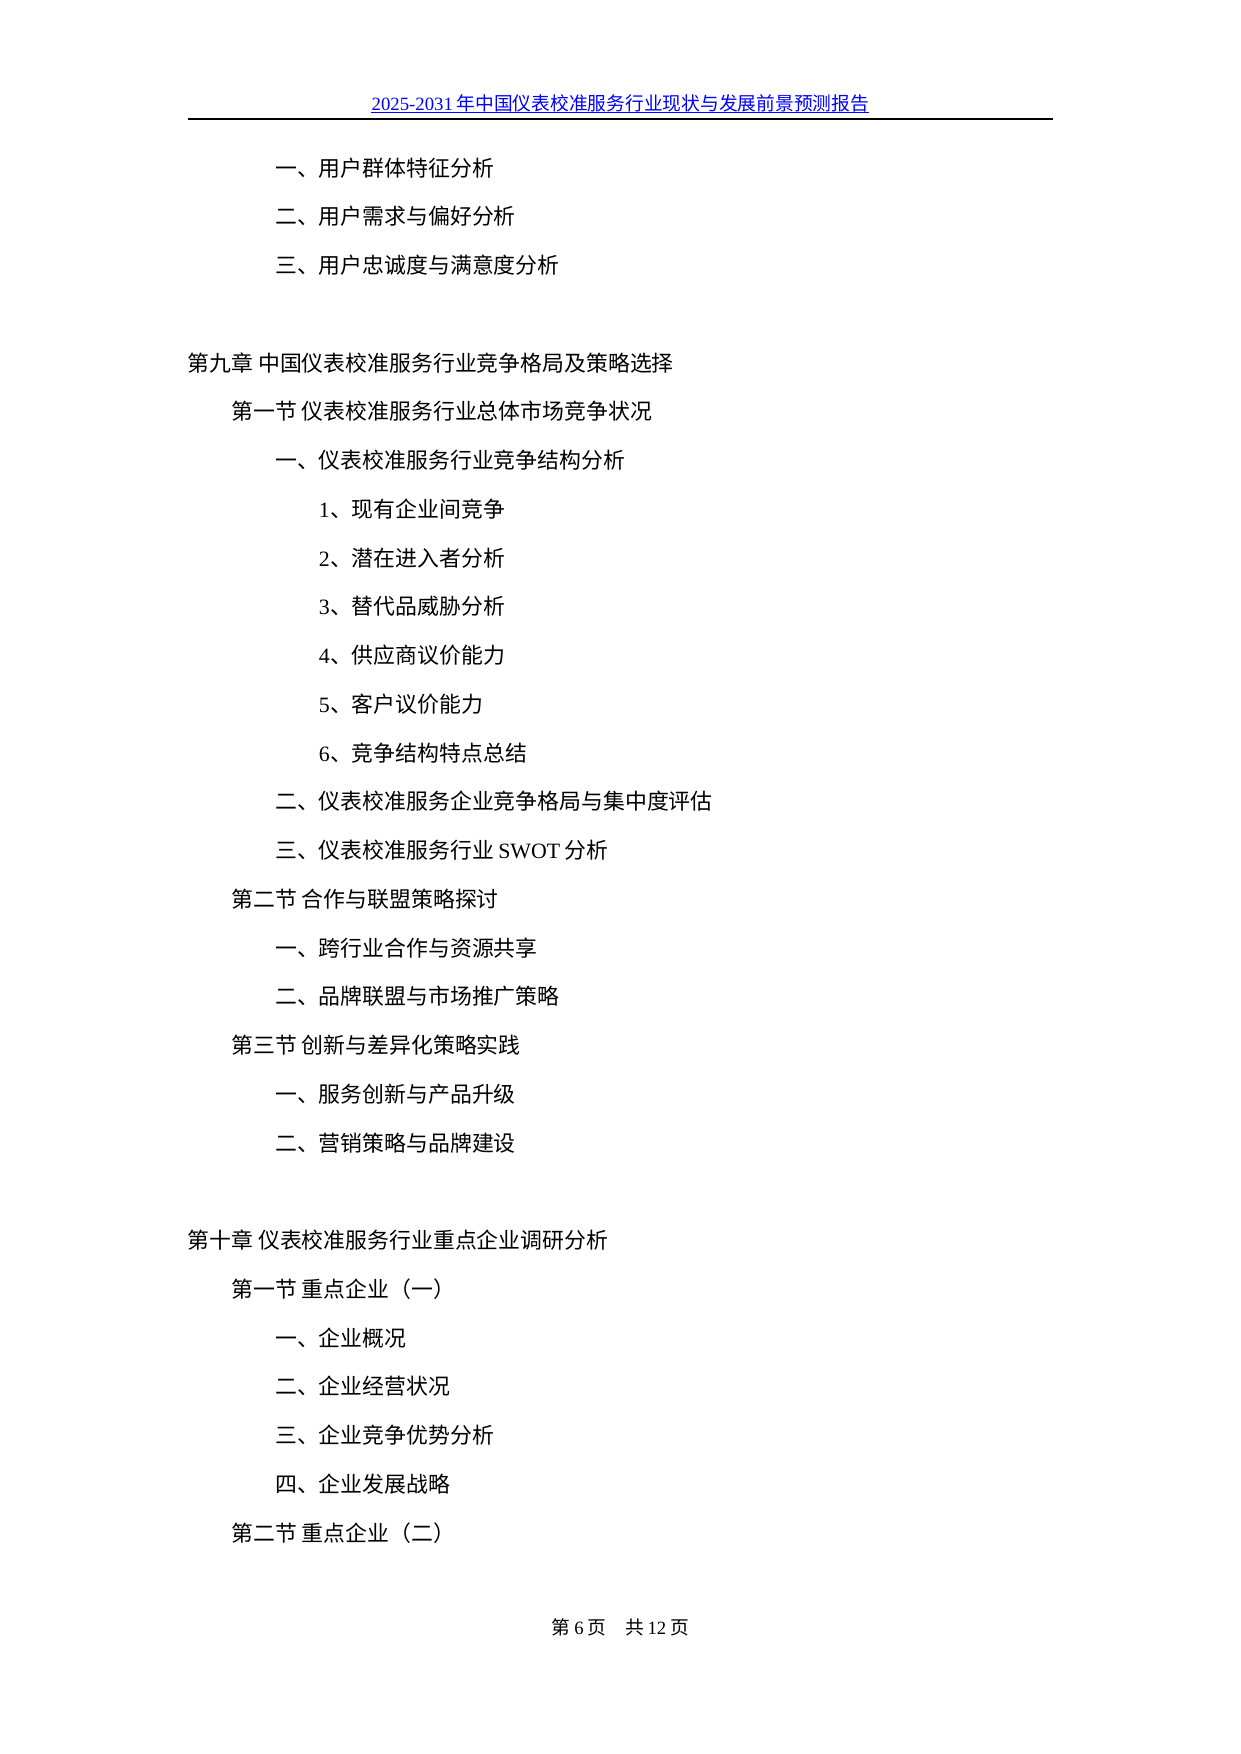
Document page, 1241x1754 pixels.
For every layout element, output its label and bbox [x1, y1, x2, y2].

text [187, 150, 1053, 1548]
